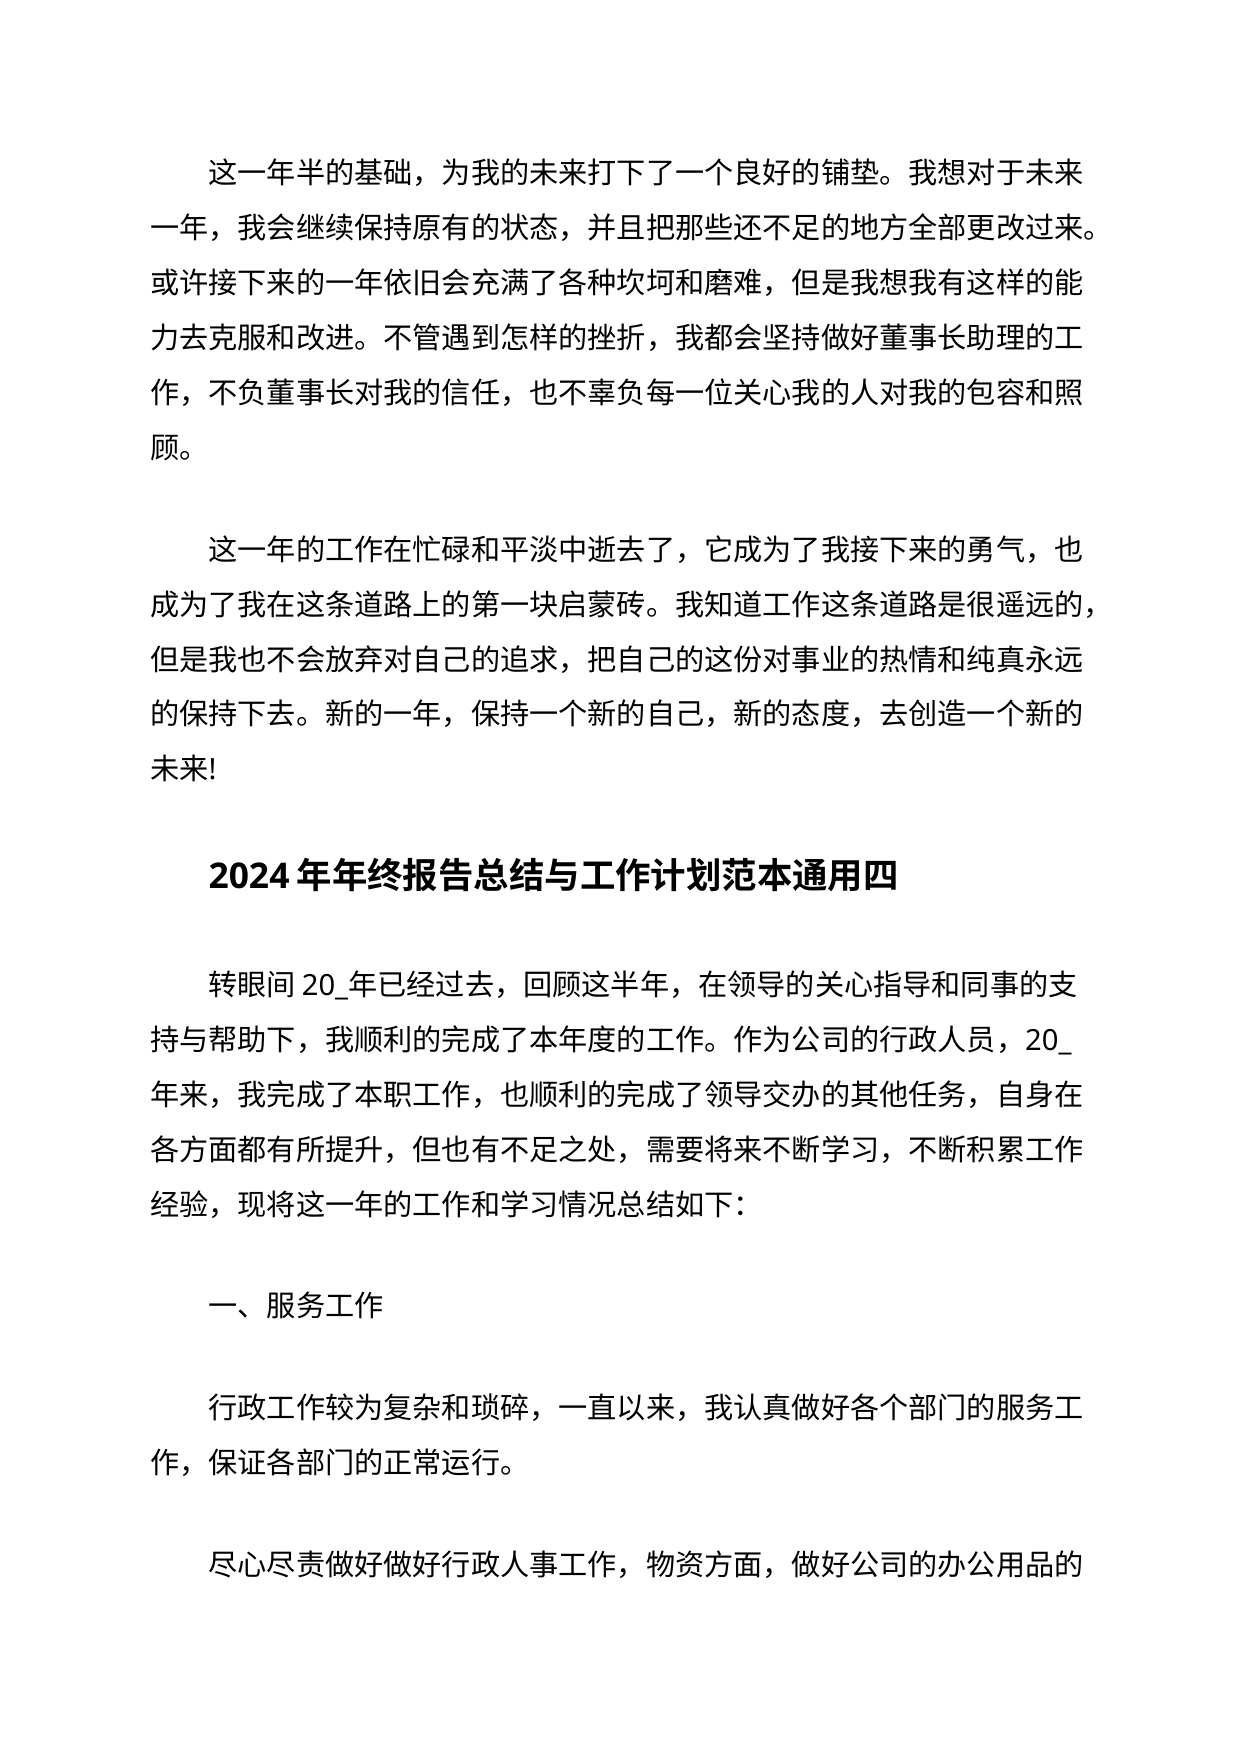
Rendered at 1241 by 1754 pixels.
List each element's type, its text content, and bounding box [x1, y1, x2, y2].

text 这一年半的基础，为我的未来打下了一个良好的铺垫。我想对于未来一年，我会继续保持原有的状态，并且把那些还不足的地方全部更改过来。或许接下来的一年依旧会充满了各种坎坷和磨难，但是我想我有这样的能力去克服和改进。不管遇到怎样的挫折，我都会坚持做好董事长助理的工作，不负董事长对我的信任，也不辜负每一位关心我的人对我的包容和照顾。 [150, 150, 1090, 467]
text 这一年的工作在忙碌和平淡中逝去了，它成为了我接下来的勇气，也成为了我在这条道路上的第一块启蒙砖。我知道工作这条道路是很遥远的，但是我也不会放弃对自己的追求，把自己的这份对事业的热情和纯真永远的保持下去。新的一年，保持一个新的自己，新的态度，去创造一个新的未来! [150, 526, 1090, 788]
text 2024年年终报告总结与工作计划范本通用四 [150, 848, 1090, 899]
text 行政工作较为复杂和琐碎，一直以来，我认真做好各个部门的服务工作，保证各部门的正常运行。 [150, 1385, 1090, 1482]
text 一、服务工作 [150, 1283, 1090, 1325]
text 转眼间20_年已经过去，回顾这半年，在领导的关心指导和同事的支持与帮助下，我顺利的完成了本年度的工作。作为公司的行政人员，20_年来，我完成了本职工作，也顺利的完成了领导交办的其他任务，自身在各方面都有所提升，但也有不足之处，需要将来不断学习，不断积累工作经验，现将这一年的工作和学习情况总结如下： [150, 961, 1090, 1223]
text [150, 1541, 1090, 1584]
